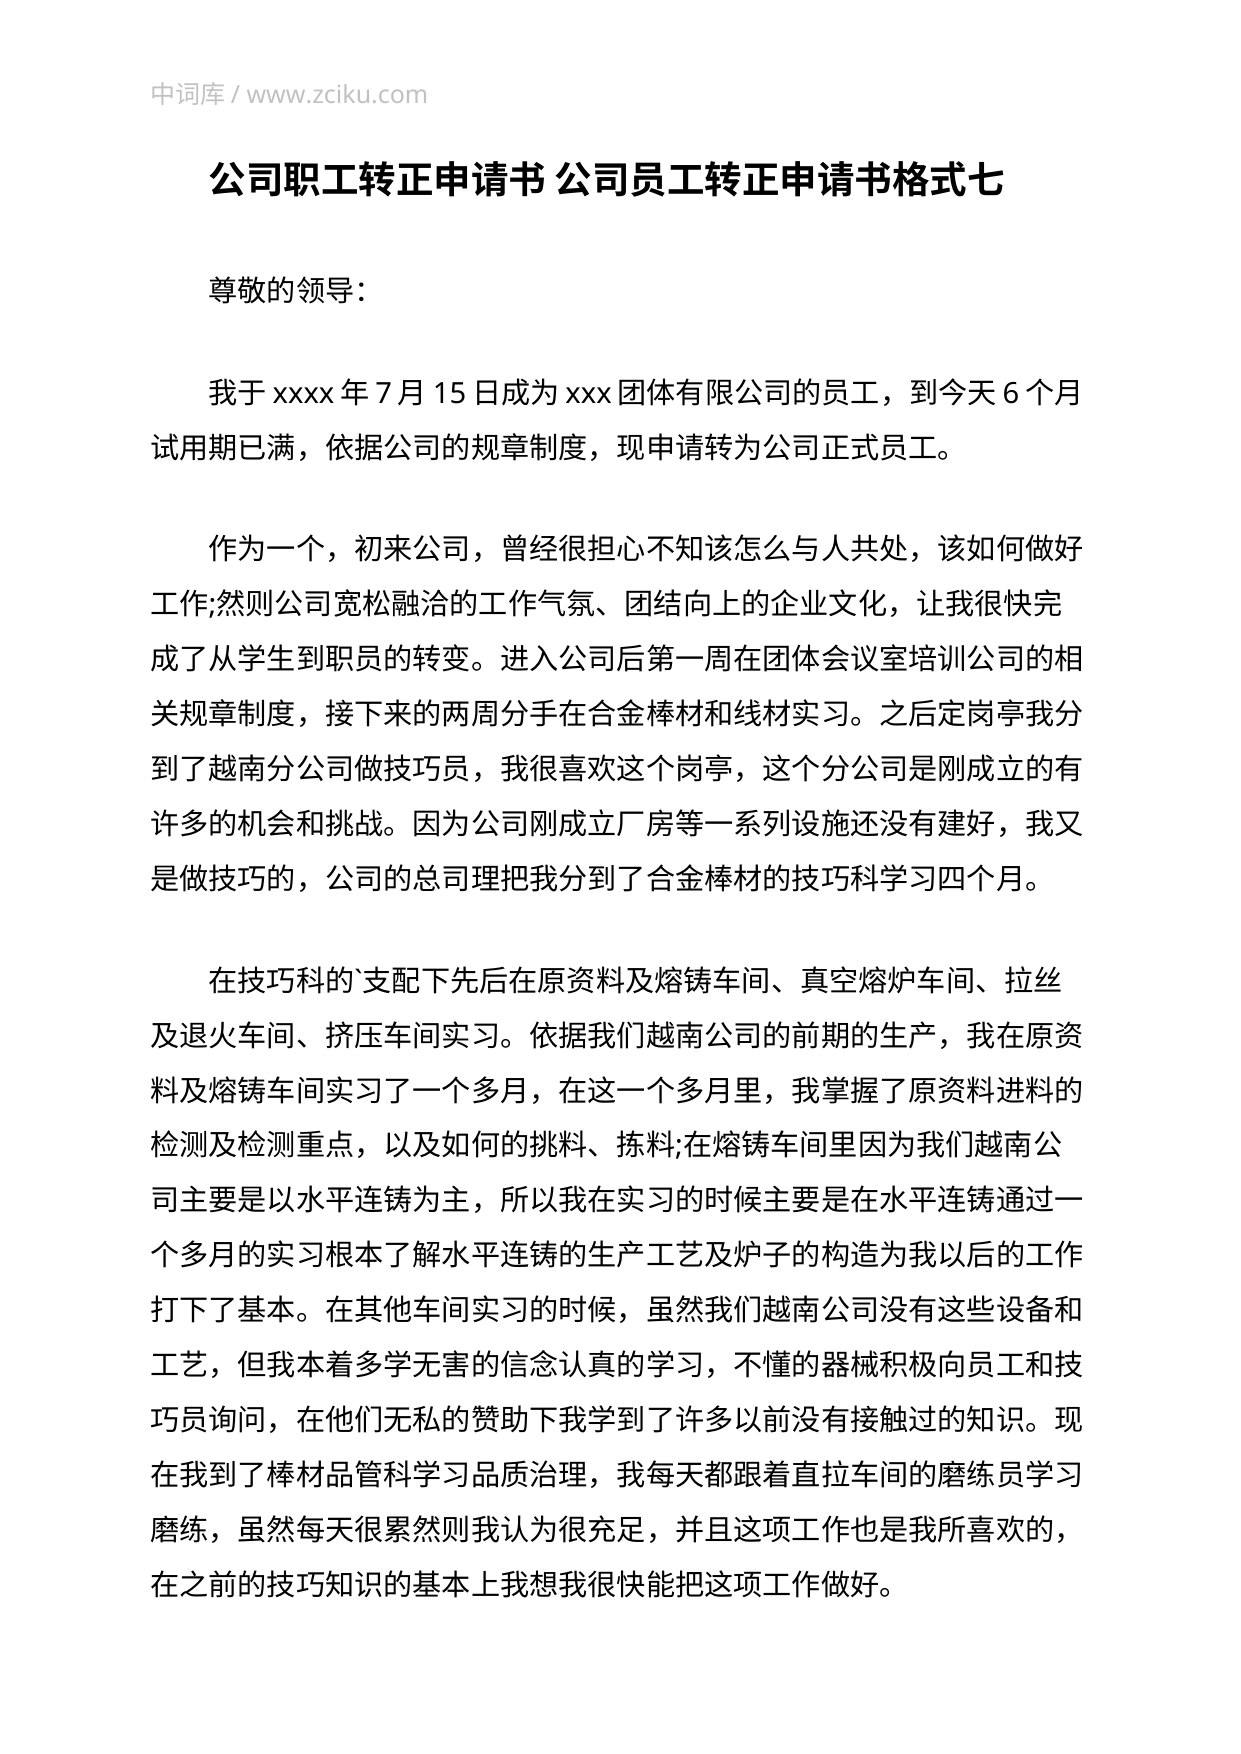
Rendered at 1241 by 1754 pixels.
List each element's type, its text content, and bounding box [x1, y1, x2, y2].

text 尊敬的领导： [150, 267, 1090, 310]
text 我于xxxx年7月15日成为xxx团体有限公司的员工，到今天6个月试用期已满，依据公司的规章制度，现申请转为公司正式员工。 [150, 369, 1090, 466]
text 作为一个，初来公司，曾经很担心不知该怎么与人共处，该如何做好工作;然则公司宽松融洽的工作气氛、团结向上的企业文化，让我很快完成了从学生到职员的转变。进入公司后第一周在团体会议室培训公司的相关规章制度，接下来的两周分手在合金棒材和线材实习。之后定岗亭我分到了越南分公司做技巧员，我很喜欢这个岗亭，这个分公司是刚成立的有许多的机会和挑战。因为公司刚成立厂房等一系列设施还没有建好，我又是做技巧的，公司的总司理把我分到了合金棒材的技巧科学习四个月。 [150, 526, 1090, 898]
text 在技巧科的`支配下先后在原资料及熔铸车间、真空熔炉车间、拉丝及退火车间、挤压车间实习。依据我们越南公司的前期的生产，我在原资料及熔铸车间实习了一个多月，在这一个多月里，我掌握了原资料进料的检测及检测重点，以及如何的挑料、拣料;在熔铸车间里因为我们越南公司主要是以水平连铸为主，所以我在实习的时候主要是在水平连铸通过一个多月的实习根本了解水平连铸的生产工艺及炉子的构造为我以后的工作打下了基本。在其他车间实习的时候，虽然我们越南公司没有这些设备和工艺，但我本着多学无害的信念认真的学习，不懂的器械积极向员工和技巧员询问，在他们无私的赞助下我学到了许多以前没有接触过的知识。现在我到了棒材品管科学习品质治理，我每天都跟着直拉车间的磨练员学习磨练，虽然每天很累然则我认为很充足，并且这项工作也是我所喜欢的，在之前的技巧知识的基本上我想我很快能把这项工作做好。 [150, 957, 1090, 1603]
text 公司职工转正申请书 公司员工转正申请书格式七 [150, 150, 1090, 204]
